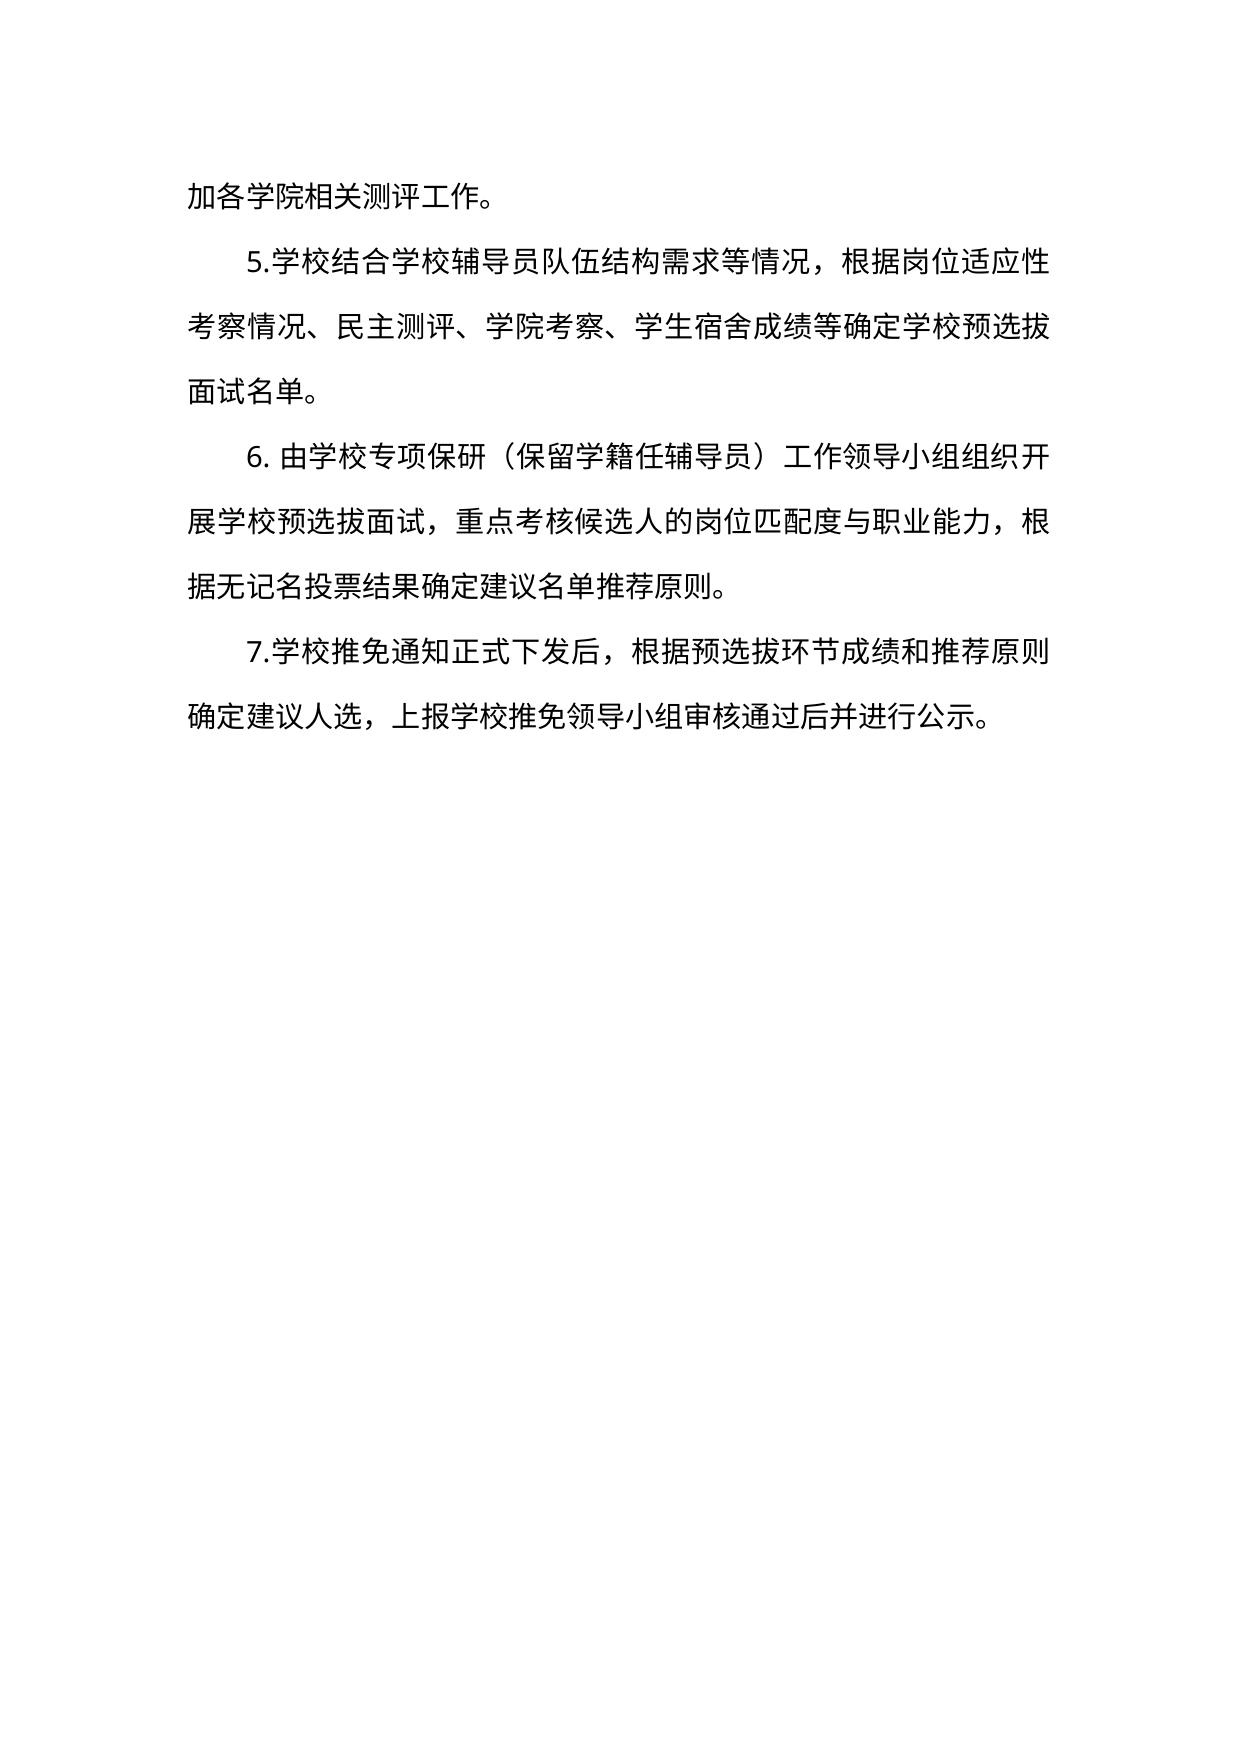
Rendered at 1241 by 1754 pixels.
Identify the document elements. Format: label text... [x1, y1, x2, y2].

text 5.学校结合学校辅导员队伍结构需求等情况，根据岗位适应性考察情况、民主测评、学院考察、学生宿舍成绩等确定学校预选拔面试名单。 [187, 227, 1053, 422]
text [187, 162, 1053, 227]
text 7.学校推免通知正式下发后，根据预选拔环节成绩和推荐原则确定建议人选，上报学校推免领导小组审核通过后并进行公示。 [187, 617, 1053, 747]
text 6. 由学校专项保研（保留学籍任辅导员）工作领导小组组织开展学校预选拔面试，重点考核候选人的岗位匹配度与职业能力，根据无记名投票结果确定建议名单推荐原则。 [187, 422, 1053, 617]
